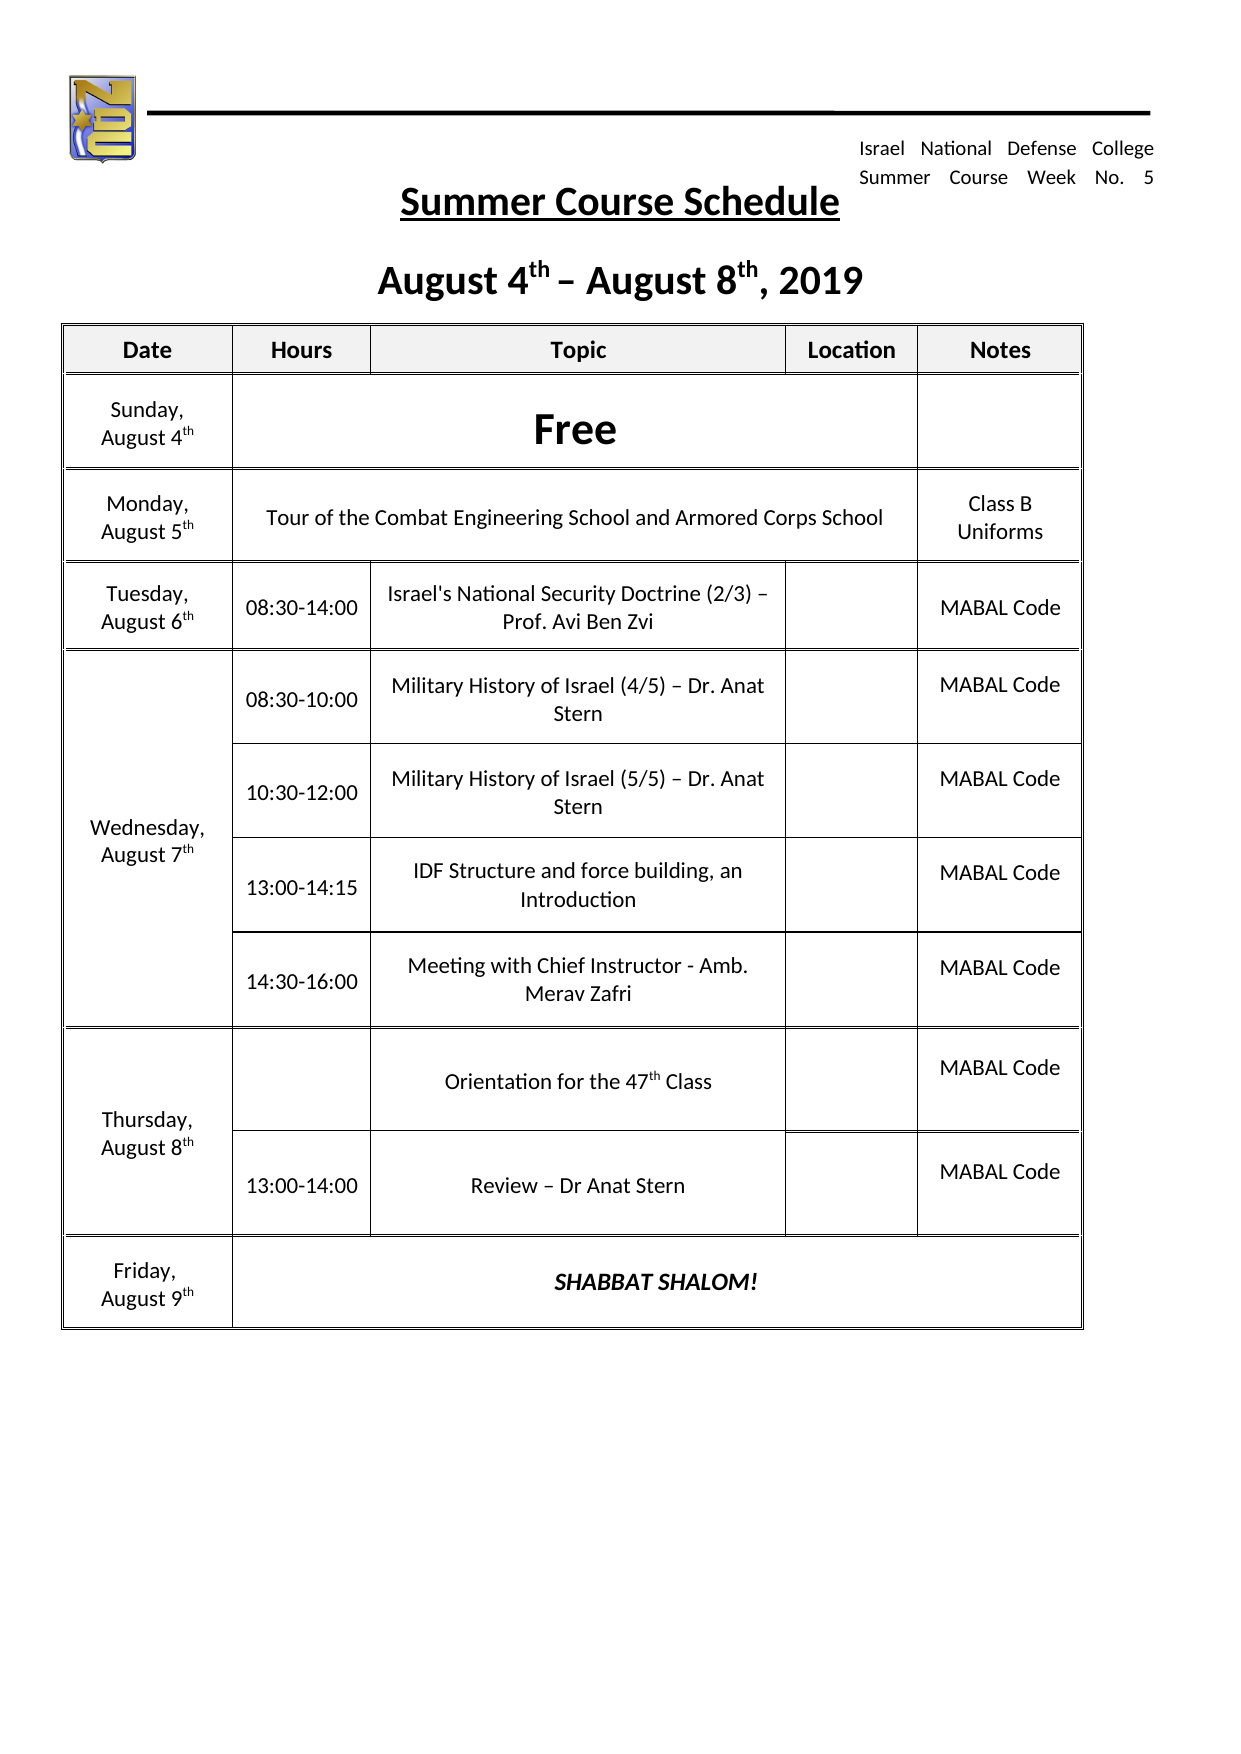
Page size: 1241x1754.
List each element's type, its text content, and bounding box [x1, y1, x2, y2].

table_cell Wednesday, August 7th [62, 648, 232, 1026]
table_cell Military History of Israel (5/5) – Dr. Anat Stern [371, 744, 785, 837]
table_cell MABAL Code [918, 744, 1081, 837]
table_cell [786, 744, 917, 837]
table_header Notes [918, 326, 1081, 372]
table_cell Friday, August 9th [64, 1234, 232, 1327]
table_header Date [64, 326, 232, 372]
table_cell MABAL Code [918, 838, 1081, 931]
table_cell 10:30-12:00 [233, 744, 370, 837]
table_cell Monday, August 5th [64, 467, 232, 560]
table_cell 13:00-14:15 [233, 838, 370, 931]
table_cell Free [233, 375, 917, 467]
table_cell Tuesday, August 6th [64, 560, 232, 648]
table_cell IDF Structure and force building, an Introduction [371, 838, 785, 931]
table_cell SHABBAT SHALOM! [233, 1234, 1081, 1327]
table_cell [786, 933, 917, 1026]
text August 4th – August 8th, 2019 [75, 254, 1165, 304]
table_cell MABAL Code [918, 1130, 1081, 1234]
picture [68, 74, 137, 164]
table_cell 08:30-14:00 [233, 563, 370, 648]
table_cell [918, 372, 1082, 467]
table_cell MABAL Code [918, 1026, 1082, 1130]
table_cell MABAL Code [918, 933, 1081, 1026]
table_cell [786, 1133, 917, 1234]
table_cell Meeting with Chief Instructor - Amb. Merav Zafri [371, 933, 785, 1026]
table_cell Military History of Israel (4/5) – Dr. Anat Stern [371, 651, 785, 742]
table_cell Sunday, August 4th [62, 372, 232, 467]
table_cell Orientation for the 47th Class [371, 1029, 785, 1130]
table_header Location [786, 326, 917, 372]
table_cell [786, 651, 917, 742]
table_header Topic [371, 326, 785, 372]
table_cell Israel's National Security Doctrine (2/3) – Prof. Avi Ben Zvi [371, 563, 785, 648]
table_cell Review – Dr Anat Stern [371, 1131, 785, 1234]
table_cell MABAL Code [918, 560, 1081, 648]
table_cell Tour of the Combat Engineering School and Armored Corps School [233, 470, 917, 560]
table_cell MABAL Code [918, 648, 1082, 742]
table_cell [233, 1029, 370, 1130]
table_cell Class B Uniforms [918, 467, 1081, 560]
table_cell [786, 1029, 917, 1130]
table_cell Thursday, August 8th [62, 1026, 232, 1234]
table_cell [786, 563, 917, 648]
table_cell 13:00-14:00 [233, 1131, 370, 1234]
table_cell 08:30-10:00 [233, 651, 370, 742]
text Summer Course Schedule [75, 174, 1165, 225]
table_cell [786, 838, 917, 931]
table_cell 14:30-16:00 [233, 933, 370, 1026]
table_header Hours [233, 326, 370, 372]
